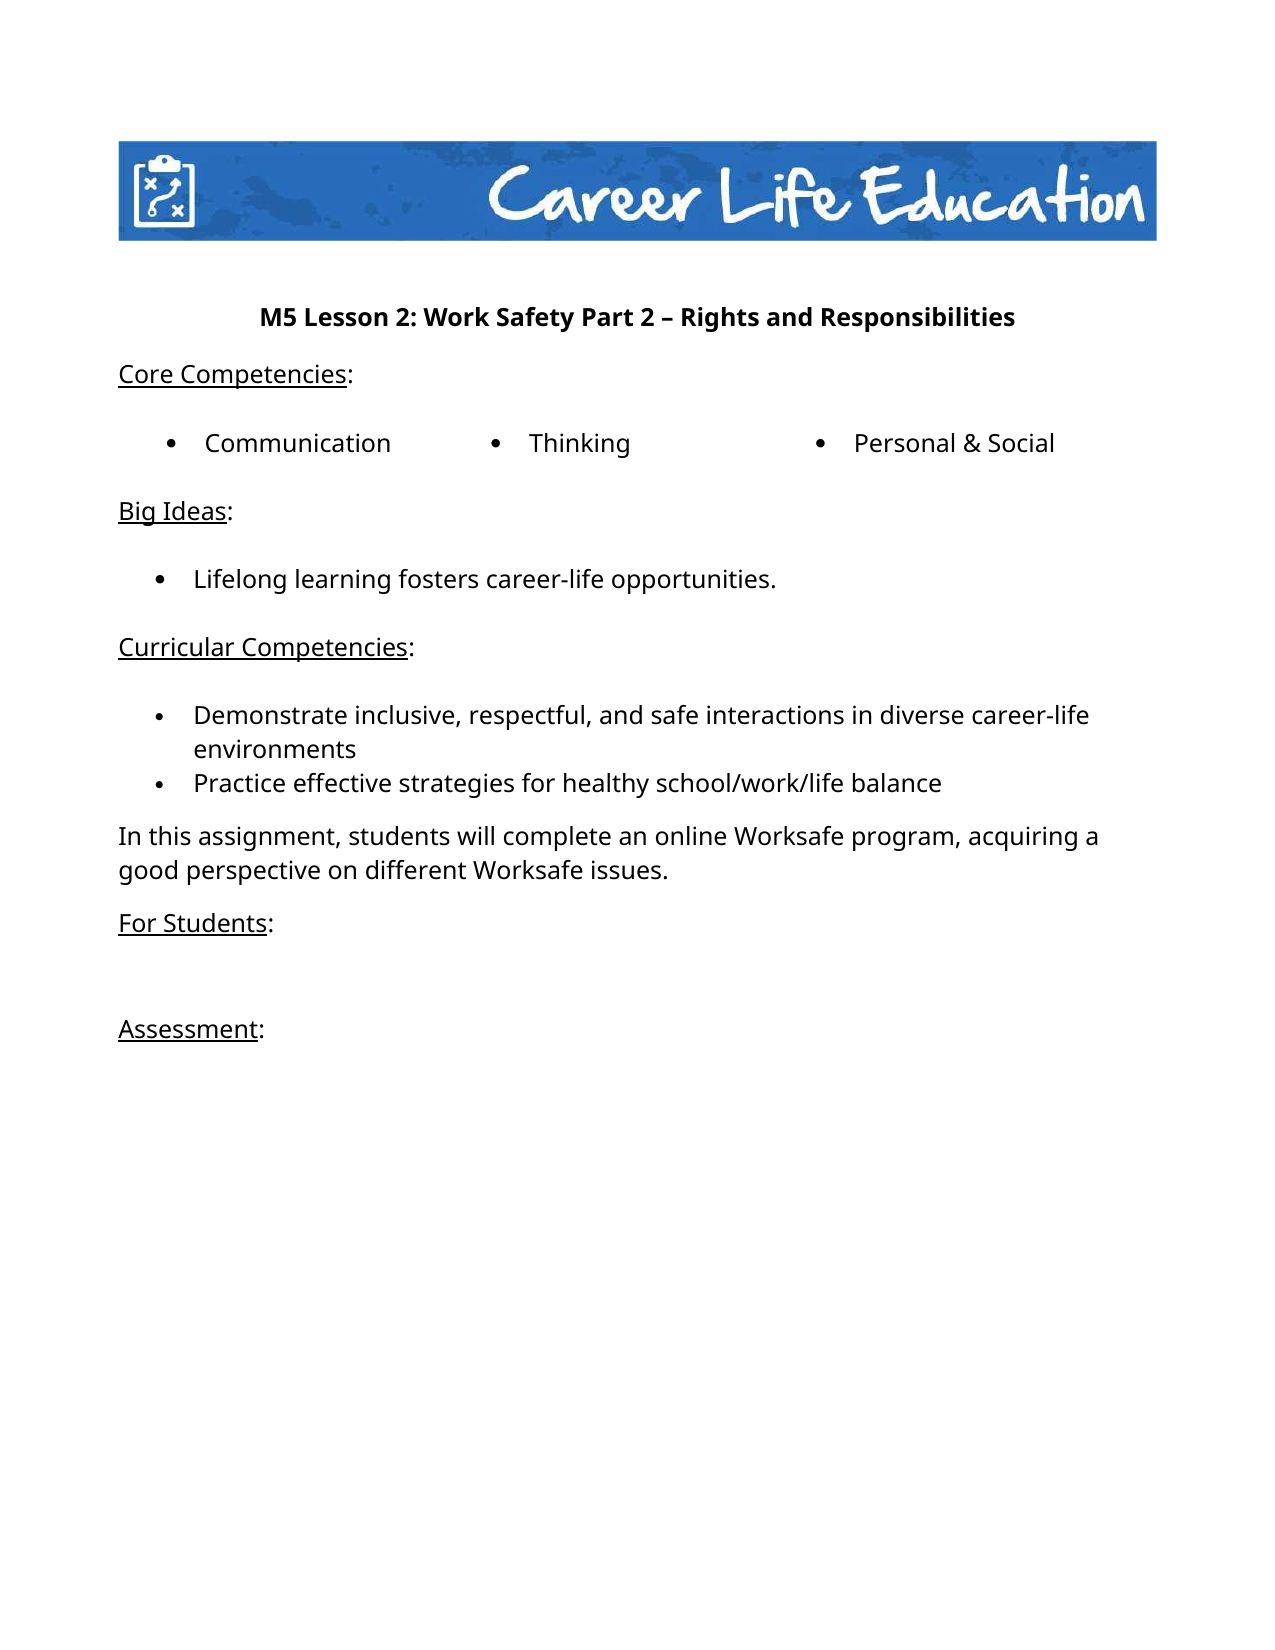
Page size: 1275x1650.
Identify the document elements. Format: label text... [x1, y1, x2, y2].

text In this assignment, students will complete an online Worksafe program, acquiring a good perspective on different Worksafe issues. [118, 819, 1157, 887]
text Core Competencies: [118, 357, 1157, 391]
table_header Personal & Social [768, 425, 1092, 459]
text M5 Lesson 2: Work Safety Part 2 – Rights and Responsibilities [118, 300, 1157, 334]
list Demonstrate inclusive, respectful, and safe interactions in diverse career-life environments [156, 698, 1157, 766]
table_header Thinking [443, 425, 767, 459]
text Assessment: [118, 1011, 1157, 1045]
list Practice effective strategies for healthy school/work/life balance [156, 766, 1157, 800]
picture [118, 141, 1157, 241]
text Big Ideas: [118, 493, 1157, 527]
list Lifelong learning fosters career-life opportunities. [156, 562, 1157, 596]
text Curricular Competencies: [118, 596, 1157, 664]
table_header Communication [118, 425, 443, 459]
text For Students: [118, 906, 1157, 940]
